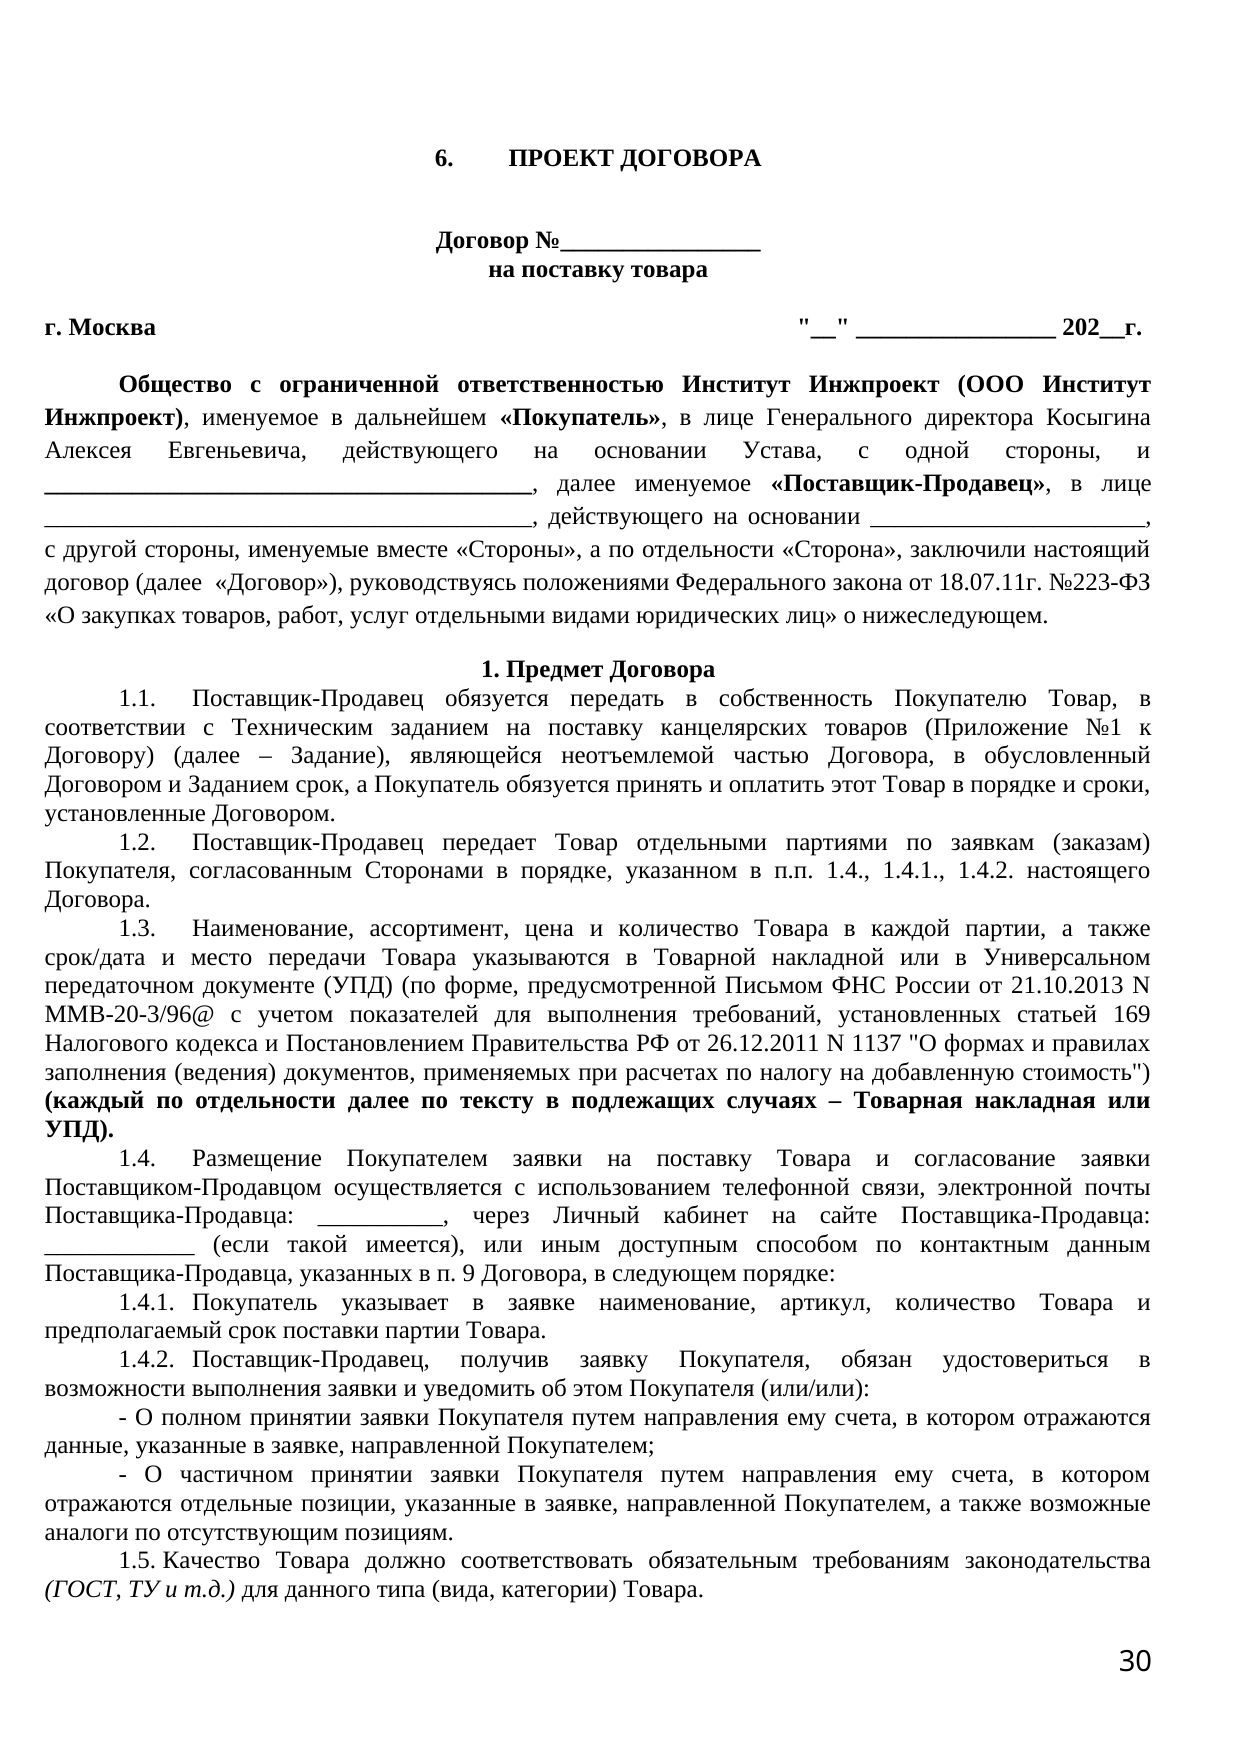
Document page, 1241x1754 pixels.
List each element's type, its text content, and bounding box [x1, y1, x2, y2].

text - О частичном принятии заявки Покупателя путем направления ему счета, в котором отражаются отдельные позиции, указанные в заявке, направленной Покупателем, а также возможные аналоги по отсутствующим позициям. [44, 1459, 1152, 1546]
text ПРОЕКТ ДОГОВОРА [44, 143, 1152, 172]
text Договор №________________ [44, 226, 1152, 254]
list Качество Товара должно соответствовать обязательным требованиям законодательства (ГОСТ, ТУ и т.д.) для данного типа (вида, категории) Товара. [44, 1546, 1152, 1603]
list Наименование, ассортимент, цена и количество Товара в каждой партии, а также срок/дата и место передачи Товара указываются в Товарной накладной или в Универсальном передаточном документе (УПД) (по форме, предусмотренной Письмом ФНС России от 21.10.2013 N ММВ-20-3/96@ с учетом показателей для выполнения требований, установленных статьей 169 Налогового кодекса и Постановлением Правительства РФ от 26.12.2011 N 1137 "О формах и правилах заполнения (ведения) документов, применяемых при расчетах по налогу на добавленную стоимость") (каждый по отдельности далее по тексту в подлежащих случаях – Товарная накладная или УПД). [44, 913, 1152, 1143]
list Поставщик-Продавец передает Товар отдельными партиями по заявкам (заказам) Покупателя, согласованным Сторонами в порядке, указанном в п.п. 1.4., 1.4.1., 1.4.2. настоящего Договора. [44, 827, 1152, 913]
list Поставщик-Продавец обязуется передать в собственность Покупателю Товар, в соответствии с Техническим заданием на поставку канцелярских товаров (Приложение №1 к Договору) (далее – Задание), являющейся неотъемлемой частью Договора, в обусловленный Договором и Заданием срок, а Покупатель обязуется принять и оплатить этот Товар в порядке и сроки, установленные Договором. [44, 683, 1152, 827]
text 1.4.2. Поставщик-Продавец, получив заявку Покупателя, обязан удостовериться в возможности выполнения заявки и уведомить об этом Покупателя (или/или): [44, 1344, 1152, 1402]
text на поставку товара [44, 254, 1152, 283]
text - О полном принятии заявки Покупателя путем направления ему счета, в котором отражаются данные, указанные в заявке, направленной Покупателем; [44, 1402, 1152, 1459]
list Размещение Покупателем заявки на поставку Товара и согласование заявки Поставщиком-Продавцом осуществляется с использованием телефонной связи, электронной почты Поставщика-Продавца: __________, через Личный кабинет на сайте Поставщика-Продавца: ____________ (если такой имеется), или иным доступным способом по контактным данным Поставщика-Продавца, указанных в п. 9 Договора, в следующем порядке: [44, 1143, 1152, 1287]
text Общество с ограниченной ответственностью Институт Инжпроект (ООО Институт Инжпроект), именуемое в дальнейшем «Покупатель», в лице Генерального директора Косыгина Алексея Евгеньевича, действующего на основании Устава, с одной стороны, и _______________________________________, далее именуемое «Поставщик-Продавец», в лице _______________________________________, действующего на основании ______________________, с другой стороны, именуемые вместе «Стороны», а по отдельности «Сторона», заключили настоящий договор (далее «Договор»), руководствуясь положениями Федерального закона от 18.07.11г. №223-ФЗ «О закупках товаров, работ, услуг отдельными видами юридических лиц» о нижеследующем. [44, 369, 1152, 629]
text 1.4.1. Покупатель указывает в заявке наименование, артикул, количество Товара и предполагаемый срок поставки партии Товара. [44, 1287, 1152, 1344]
text г. Москва "__" ________________ 202__г. [44, 312, 1152, 341]
text 1. Предмет Договора [44, 654, 1152, 683]
